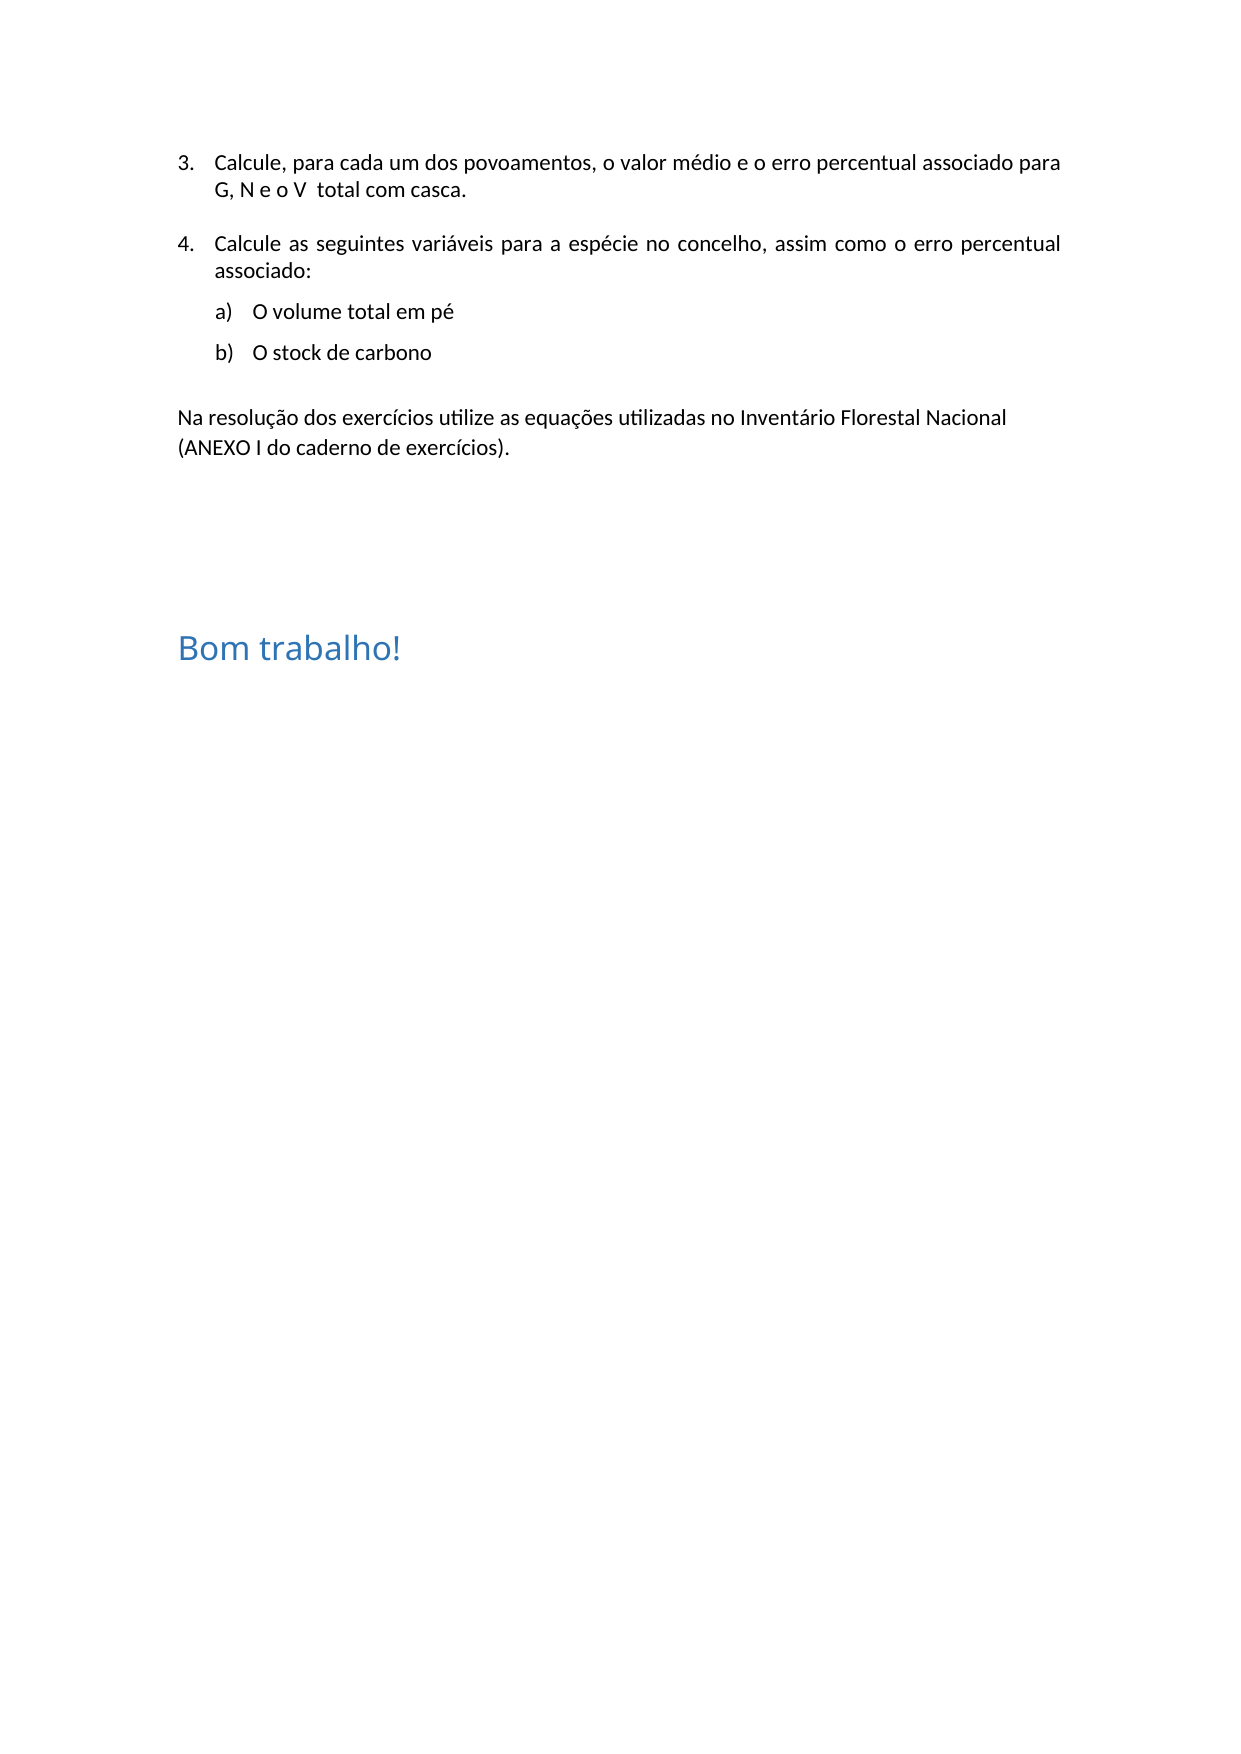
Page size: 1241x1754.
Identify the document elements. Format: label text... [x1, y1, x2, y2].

subtitle Bom trabalho! [177, 624, 1063, 670]
list Calcule as seguintes variáveis para a espécie no concelho, assim como o erro percentual associado: [177, 229, 1063, 285]
text Na resolução dos exercícios utilize as equações utilizadas no Inventário Florestal Nacional (ANEXO I do caderno de exercícios). [177, 403, 1063, 461]
list O volume total em pé [215, 297, 1063, 325]
list Calcule, para cada um dos povoamentos, o valor médio e o erro percentual associado para G, N e o V total com casca. [177, 148, 1063, 204]
list O stock de carbono [215, 338, 1063, 366]
